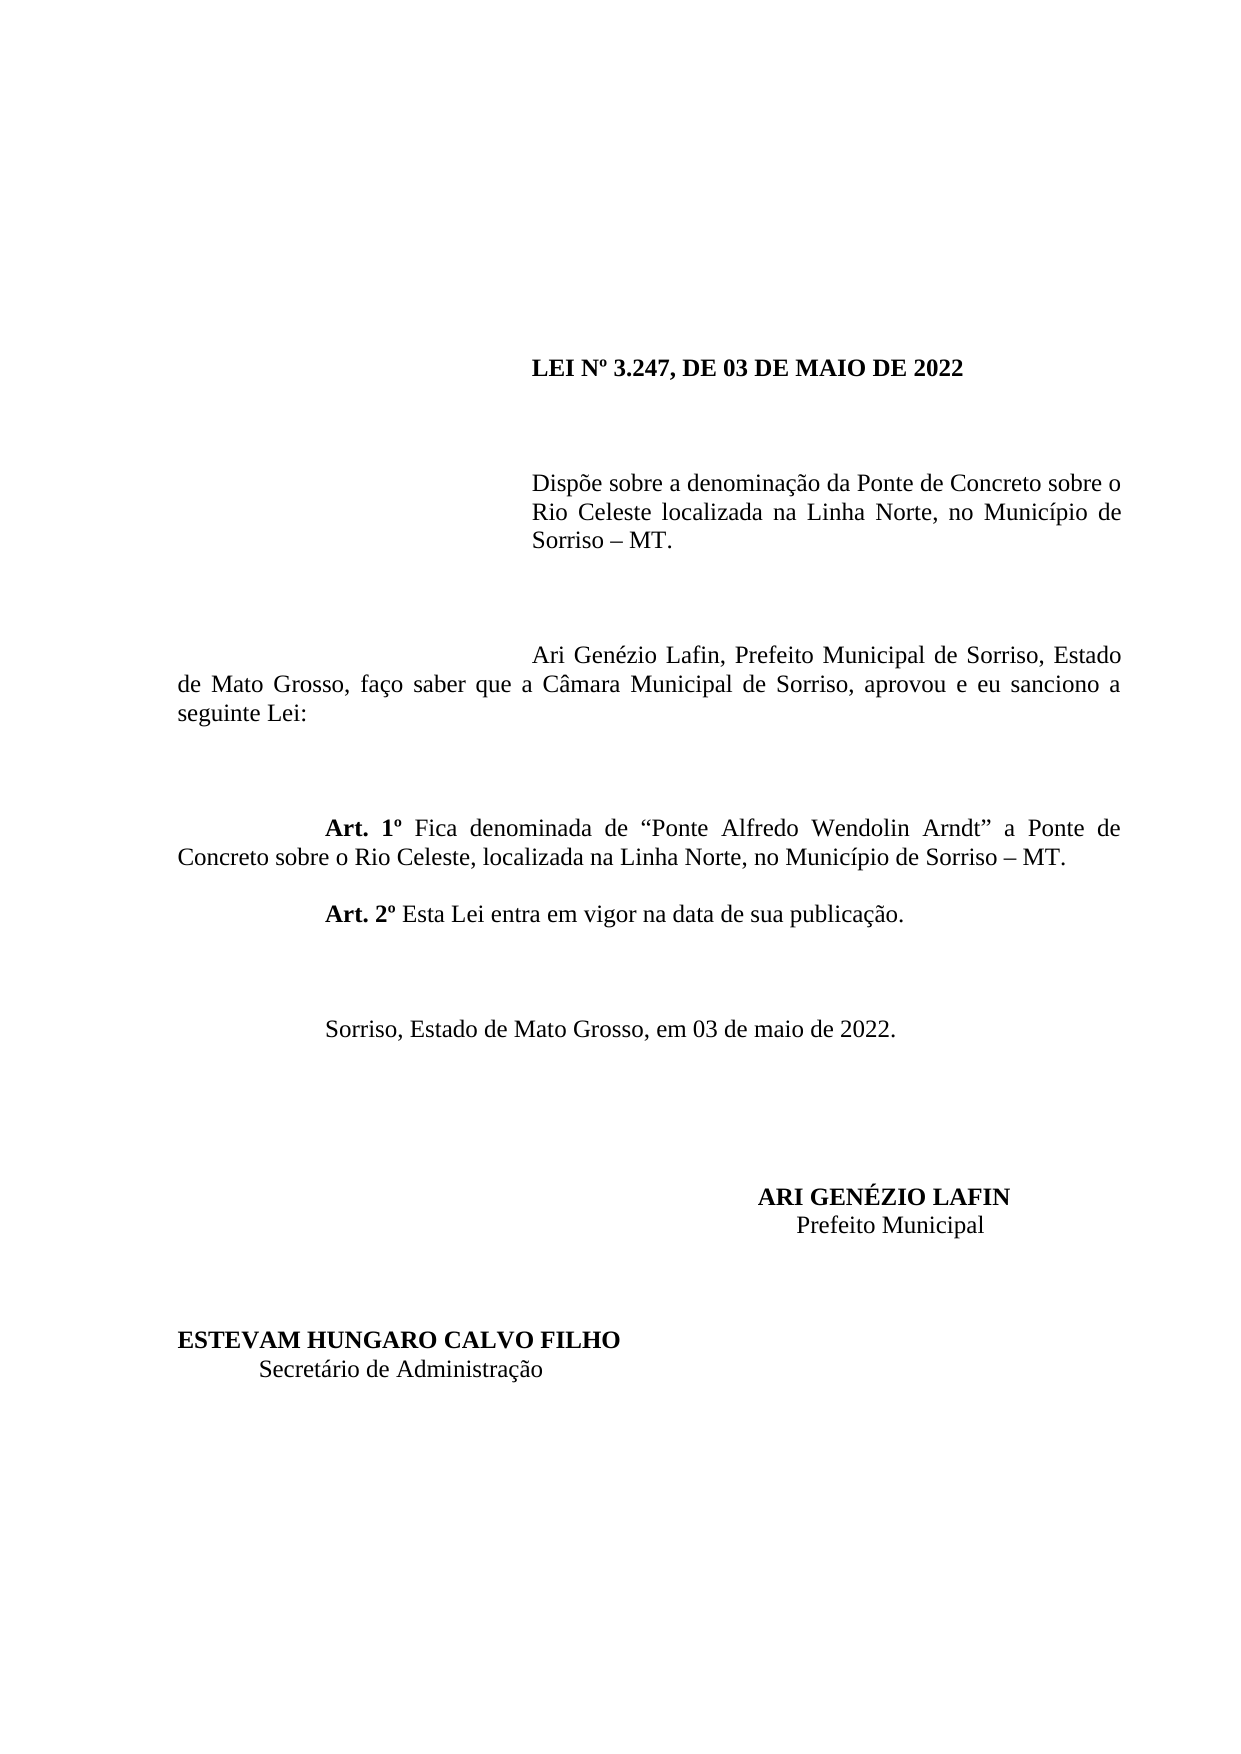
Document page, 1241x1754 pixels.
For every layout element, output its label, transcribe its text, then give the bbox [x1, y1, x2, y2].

text Art. 1º Fica denominada de “Ponte Alfredo Wendolin Arndt” a Ponte de Concreto sobre o Rio Celeste, localizada na Linha Norte, no Município de Sorriso – MT. [177, 813, 1122, 870]
text Prefeito Municipal [177, 1211, 1122, 1239]
text ARI GENÉZIO LAFIN [177, 1182, 1122, 1211]
text Dispõe sobre a denominação da Ponte de Concreto sobre o Rio Celeste localizada na Linha Norte, no Município de Sorriso – MT. [532, 468, 1122, 554]
text ESTEVAM HUNGARO CALVO FILHO [177, 1326, 1122, 1354]
text Secretário de Administração [177, 1354, 1122, 1383]
text Sorriso, Estado de Mato Grosso, em 03 de maio de 2022. [177, 1014, 1122, 1043]
text Ari Genézio Lafin, Prefeito Municipal de Sorriso, Estado de Mato Grosso, faço saber que a Câmara Municipal de Sorriso, aprovou e eu sanciono a seguinte Lei: [177, 640, 1122, 727]
text Art. 2º Esta Lei entra em vigor na data de sua publicação. [177, 899, 1122, 928]
text LEI Nº 3.247, DE 03 DE MAIO DE 2022 [177, 353, 1122, 382]
